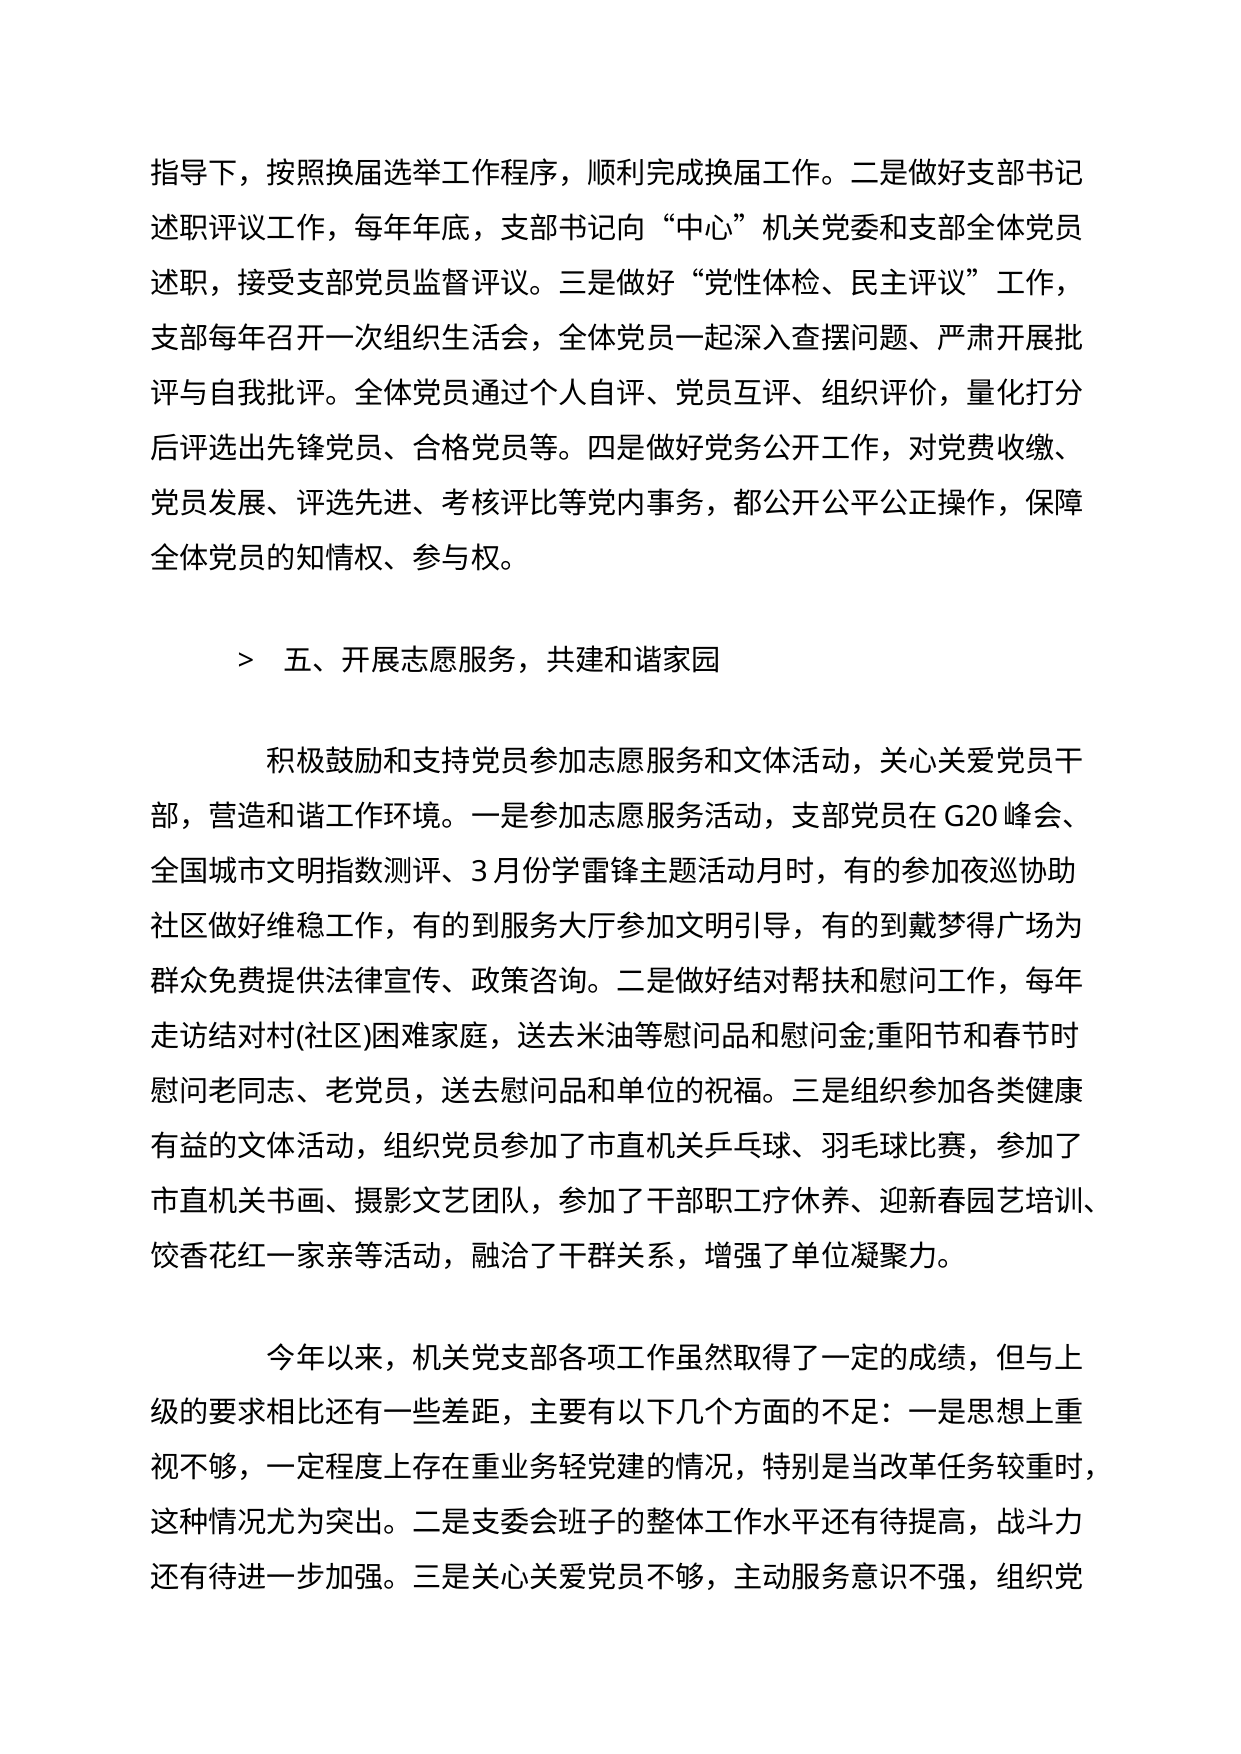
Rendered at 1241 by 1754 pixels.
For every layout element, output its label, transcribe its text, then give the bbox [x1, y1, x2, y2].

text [150, 150, 1090, 577]
text 积极鼓励和支持党员参加志愿服务和文体活动，关心关爱党员干部，营造和谐工作环境。一是参加志愿服务活动，支部党员在G20峰会、全国城市文明指数测评、3月份学雷锋主题活动月时，有的参加夜巡协助社区做好维稳工作，有的到服务大厅参加文明引导，有的到戴梦得广场为群众免费提供法律宣传、政策咨询。二是做好结对帮扶和慰问工作，每年走访结对村(社区)困难家庭，送去米油等慰问品和慰问金;重阳节和春节时慰问老同志、老党员，送去慰问品和单位的祝福。三是组织参加各类健康有益的文体活动，组织党员参加了市直机关乒乓球、羽毛球比赛，参加了市直机关书画、摄影文艺团队，参加了干部职工疗休养、迎新春园艺培训、饺香花红一家亲等活动，融洽了干群关系，增强了单位凝聚力。 [150, 738, 1090, 1275]
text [150, 1334, 1090, 1596]
text > 五、开展志愿服务，共建和谐家园 [150, 636, 1090, 678]
